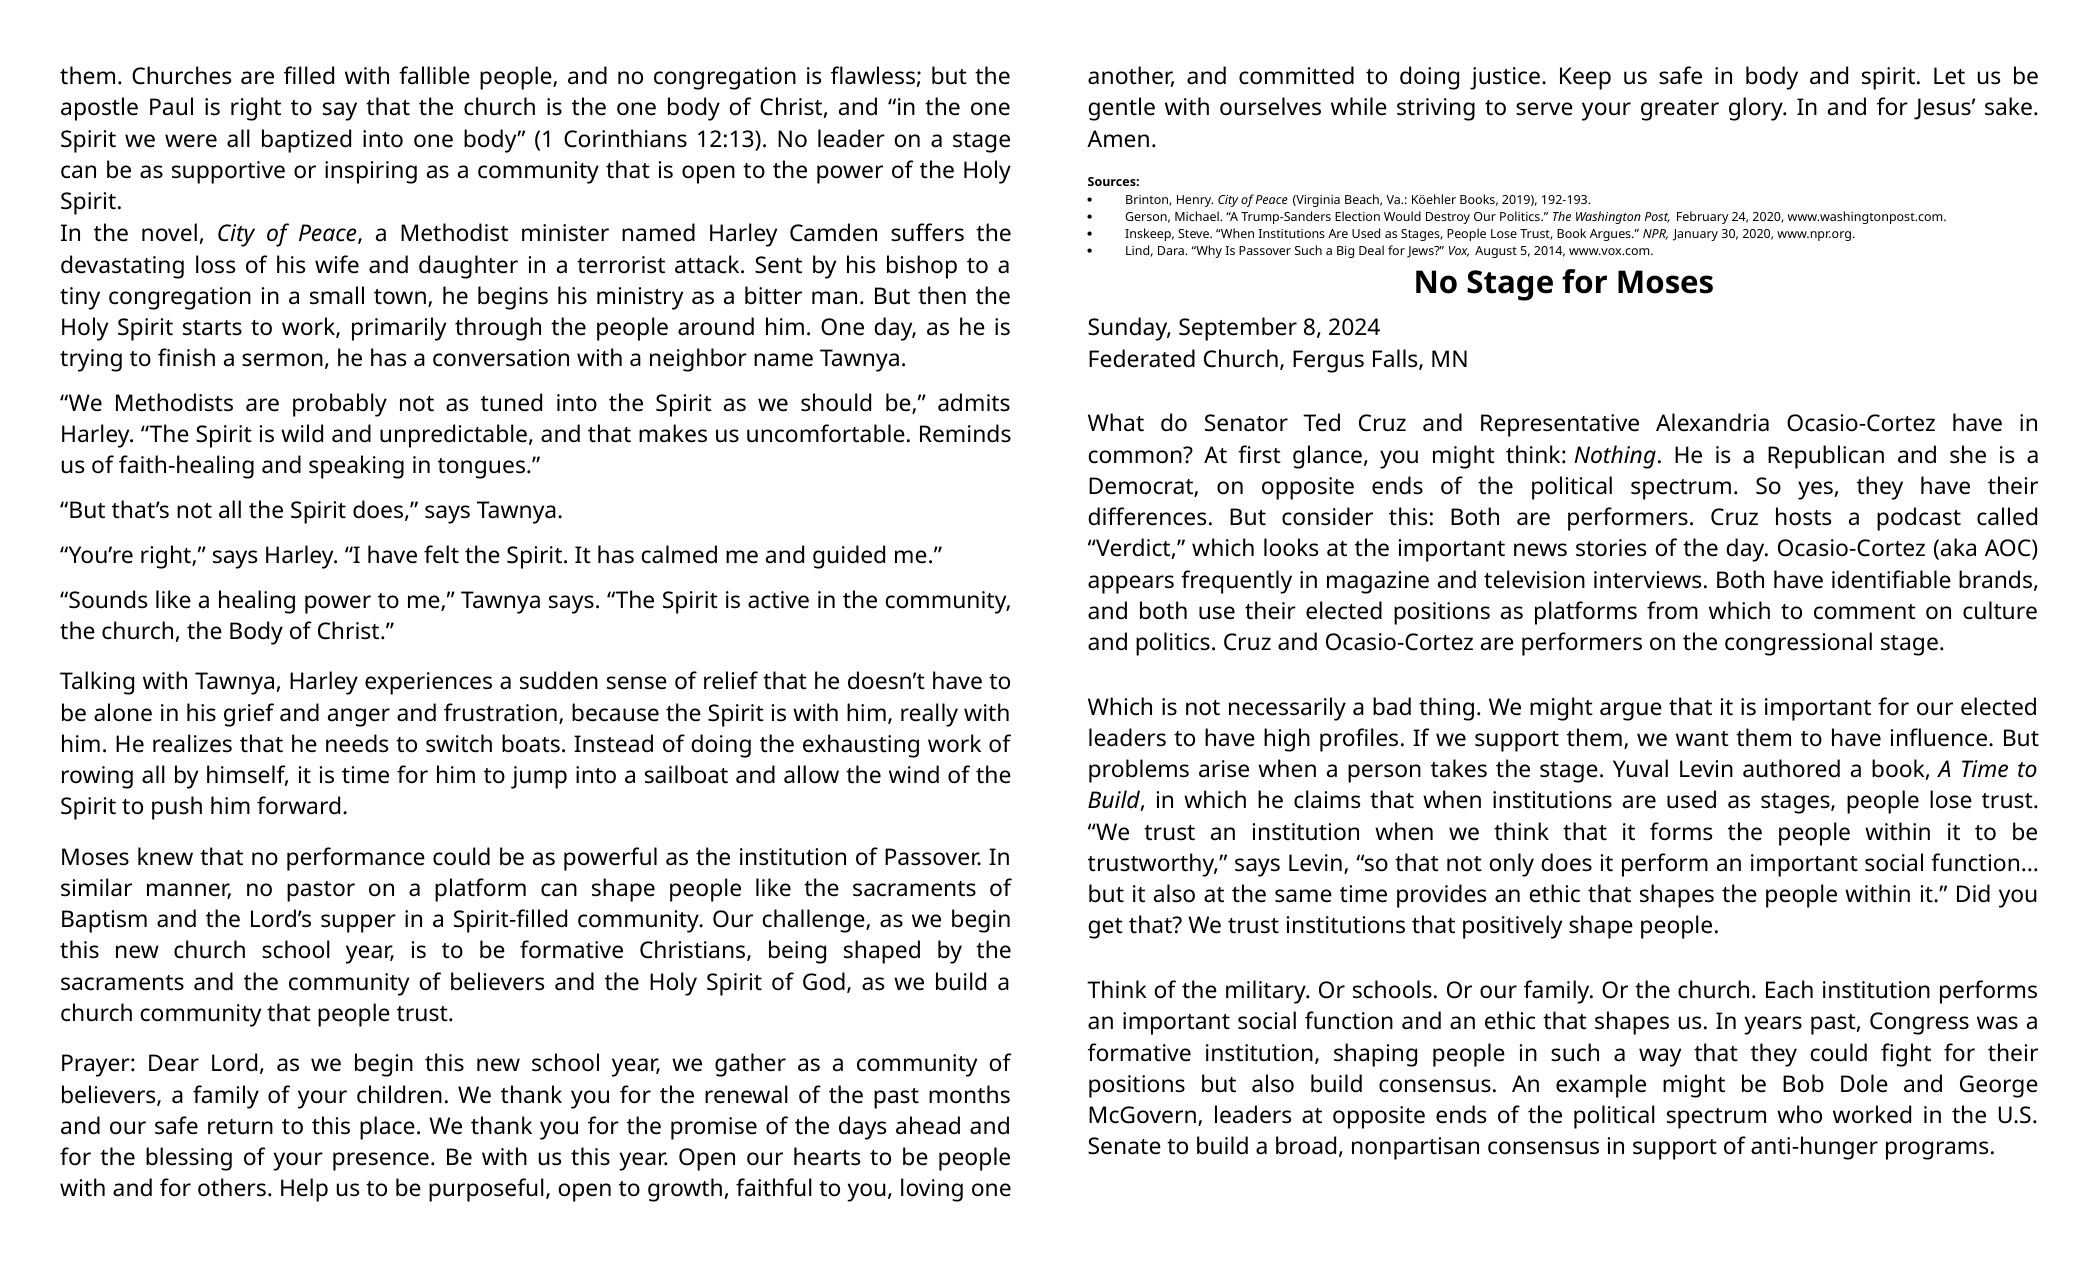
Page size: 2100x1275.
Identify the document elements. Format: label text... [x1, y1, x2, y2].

text “Sounds like a healing power to me,” Tawnya says. “The Spirit is active in the community, the church, the Body of Christ.” [60, 583, 1012, 646]
text Sunday, September 8, 2024 Exodus 12:1-14 [1087, 310, 2040, 342]
text Prayer: Dear Lord, as we begin this new school year, we gather as a community of believers, a family of your children. We thank you for the renewal of the past months and our safe return to this place. We thank you for the promise of the days ahead and for the blessing of your presence. Be with us this year. Open our hearts to be people with and for others. Help us to be purposeful, open to growth, faithful to you, loving one another, and committed to doing justice. Keep us safe in body and spirit. Let us be gentle with ourselves while striving to serve your greater glory. In and for Jesus’ sake. Amen. [60, 1047, 1012, 1203]
list Brinton, Henry. City of Peace (Virginia Beach, Va.: Köehler Books, 2019), 192-193. [1087, 191, 2040, 208]
text Which is not necessarily a bad thing. We might argue that it is important for our elected leaders to have high profiles. If we support them, we want them to have influence. But problems arise when a person takes the stage. Yuval Levin authored a book, A Time to Build, in which he claims that when institutions are used as stages, people lose trust. “We trust an institution when we think that it forms the people within it to be trustworthy,” says Levin, “so that not only does it perform an important social function…but it also at the same time provides an ethic that shapes the people within it.” Did you get that? We trust institutions that positively shape people. [1087, 691, 2040, 941]
text Moses knew that no performance could be as powerful as the institution of Passover. In similar manner, no pastor on a platform can shape people like the sacraments of Baptism and the Lord’s supper in a Spirit-filled community. Our challenge, as we begin this new church school year, is to be formative Christians, being shaped by the sacraments and the community of believers and the Holy Spirit of God, as we build a church community that people trust. [60, 841, 1012, 1028]
text Sources: [1087, 173, 2040, 190]
text “You’re right,” says Harley. “I have felt the Spirit. It has calmed me and guided me.” [60, 539, 1012, 570]
text Prayer: Dear Lord, as we begin this new school year, we gather as a community of believers, a family of your children. We thank you for the renewal of the past months and our safe return to this place. We thank you for the promise of the days ahead and for the blessing of your presence. Be with us this year. Open our hearts to be people with and for others. Help us to be purposeful, open to growth, faithful to you, loving one another, and committed to doing justice. Keep us safe in body and spirit. Let us be gentle with ourselves while striving to serve your greater glory. In and for Jesus’ sake. Amen. [1087, 60, 2040, 154]
text What do Senator Ted Cruz and Representative Alexandria Ocasio-Cortez have in common? At first glance, you might think: Nothing. He is a Republican and she is a Democrat, on opposite ends of the political spectrum. So yes, they have their differences. But consider this: Both are performers. Cruz hosts a podcast called “Verdict,” which looks at the important news stories of the day. Ocasio-Cortez (aka AOC) appears frequently in magazine and television interviews. Both have identifiable brands, and both use their elected positions as platforms from which to comment on culture and politics. Cruz and Ocasio-Cortez are performers on the congressional stage. [1087, 407, 2040, 657]
text In the novel, City of Peace, a Methodist minister named Harley Camden suffers the devastating loss of his wife and daughter in a terrorist attack. Sent by his bishop to a tiny congregation in a small town, he begins his ministry as a bitter man. But then the Holy Spirit starts to work, primarily through the people around him. One day, as he is trying to finish a sermon, he has a conversation with a neighbor name Tawnya. [60, 217, 1012, 373]
text “But that’s not all the Spirit does,” says Tawnya. [60, 494, 1012, 525]
text No Stage for Moses [1087, 260, 2040, 303]
text Federated Church, Fergus Falls, MN [1087, 343, 2040, 374]
list Gerson, Michael. “A Trump-Sanders Election Would Destroy Our Politics.” The Washington Post, February 24, 2020, www.washingtonpost.com. [1087, 208, 2040, 225]
list Inskeep, Steve. “When Institutions Are Used as Stages, People Lose Trust, Book Argues.” NPR, January 30, 2020, www.npr.org. [1087, 225, 2040, 242]
text Talking with Tawnya, Harley experiences a sudden sense of relief that he doesn’t have to be alone in his grief and anger and frustration, because the Spirit is with him, really with him. He realizes that he needs to switch boats. Instead of doing the exhausting work of rowing all by himself, it is time for him to jump into a sailboat and allow the wind of the Spirit to push him forward. [60, 665, 1012, 821]
list Lind, Dara. “Why Is Passover Such a Big Deal for Jews?” Vox, August 5, 2014, www.vox.com. [1087, 242, 2040, 259]
text “We Methodists are probably not as tuned into the Spirit as we should be,” admits Harley. “The Spirit is wild and unpredictable, and that makes us uncomfortable. Reminds us of faith-healing and speaking in tongues.” [60, 387, 1012, 481]
text Think of the military. Or schools. Or our family. Or the church. Each institution performs an important social function and an ethic that shapes us. In years past, Congress was a formative institution, shaping people in such a way that they could fight for their positions but also build consensus. An example might be Bob Dole and George McGovern, leaders at opposite ends of the political spectrum who worked in the U.S. Senate to build a broad, nonpartisan consensus in support of anti-hunger programs. [1087, 974, 2040, 1161]
